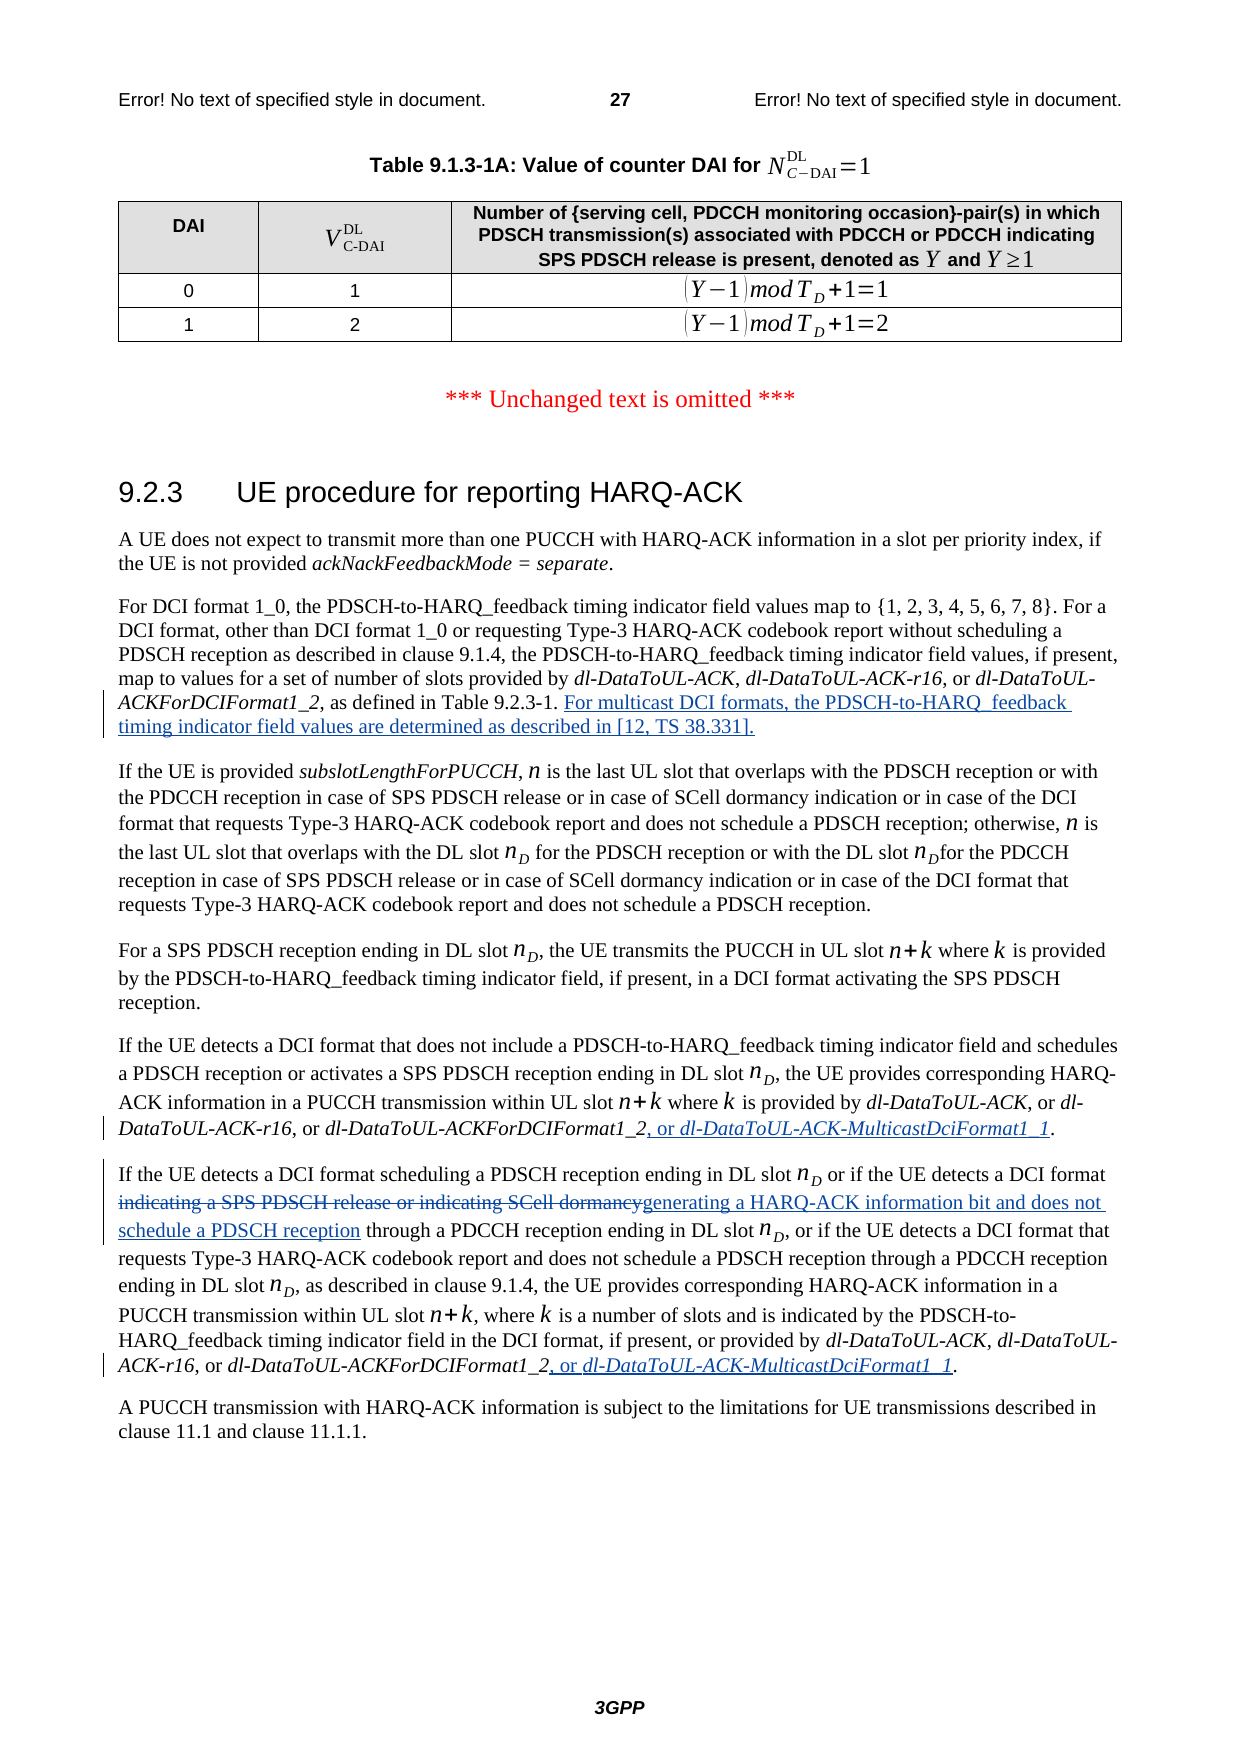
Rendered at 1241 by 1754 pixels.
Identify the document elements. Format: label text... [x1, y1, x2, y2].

text If the UE detects a DCI format scheduling a PDSCH reception ending in DL slot or if the UE detects a DCI format through a PDCCH reception ending in DL slot , or if the UE detects a DCI format that requests Type-3 HARQ-ACK codebook report and does not schedule a PDSCH reception through a PDCCH reception ending in DL slot , as described in clause 9.1.4, the UE provides corresponding HARQ-ACK information in a PUCCH transmission within UL slot , where is a number of slots and is indicated by the PDSCH-to-HARQ_feedback timing indicator field in the DCI format, if present, or provided by dl-DataToUL-ACK, dl-DataToUL-ACK-r16, or dl-DataToUL-ACKForDCIFormat1_2. [118, 1159, 1122, 1377]
text For DCI format 1_0, the PDSCH-to-HARQ_feedback timing indicator field values map to {1, 2, 3, 4, 5, 6, 7, 8}. For a DCI format, other than DCI format 1_0 or requesting Type-3 HARQ-ACK codebook report without scheduling a PDSCH reception as described in clause 9.1.4, the PDSCH-to-HARQ_feedback timing indicator field values, if present, map to values for a set of number of slots provided by dl-DataToUL-ACK, dl-DataToUL-ACK-r16, or dl-DataToUL-ACKForDCIFormat1_2, as defined in Table 9.2.3-1. [118, 594, 1122, 738]
subtitle 9.2.3 UE procedure for reporting HARQ-ACK [118, 475, 1122, 508]
table_header [259, 202, 451, 273]
table_cell [452, 308, 1121, 341]
table_cell 0 [119, 274, 258, 307]
text A PUCCH transmission with HARQ-ACK information is subject to the limitations for UE transmissions described in clause 11.1 and clause 11.1.1. [118, 1395, 1122, 1443]
text *** Unchanged text is omitted *** [118, 384, 1122, 413]
text For a SPS PDSCH reception ending in DL slot , the UE transmits the PUCCH in UL slot where is provided by the PDSCH-to-HARQ_feedback timing indicator field, if present, in a DCI format activating the SPS PDSCH reception. [118, 934, 1122, 1014]
table_header Number of {serving cell, PDCCH monitoring occasion}-pair(s) in which PDSCH transmission(s) associated with PDCCH or PDCCH indicating SPS PDSCH release is present, denoted as and [452, 202, 1121, 273]
text A UE does not expect to transmit more than one PUCCH with HARQ-ACK information in a slot per priority index, if the UE is not provided ackNackFeedbackMode = separate. [118, 527, 1122, 575]
text If the UE is provided subslotLengthForPUCCH, is the last UL slot that overlaps with the PDSCH reception or with the PDCCH reception in case of SPS PDSCH release or in case of SCell dormancy indication or in case of the DCI format that requests Type-3 HARQ-ACK codebook report and does not schedule a PDSCH reception; otherwise, is the last UL slot that overlaps with the DL slot for the PDSCH reception or with the DL slot for the PDCCH reception in case of SPS PDSCH release or in case of SCell dormancy indication or in case of the DCI format that requests Type-3 HARQ-ACK codebook report and does not schedule a PDSCH reception. [118, 757, 1122, 916]
table_cell 1 [259, 274, 451, 307]
text Table 9.1.3-1A: Value of counter DAI for [118, 147, 1122, 182]
table_header DAI [119, 202, 258, 273]
text If the UE detects a DCI format that does not include a PDSCH-to-HARQ_feedback timing indicator field and schedules a PDSCH reception or activates a SPS PDSCH reception ending in DL slot , the UE provides corresponding HARQ-ACK information in a PUCCH transmission within UL slot where is provided by dl-DataToUL-ACK, or dl-DataToUL-ACK-r16, or dl-DataToUL-ACKForDCIFormat1_2. [118, 1033, 1122, 1140]
table_cell 1 [119, 308, 258, 341]
table_cell [452, 274, 1121, 307]
table_cell 2 [259, 308, 451, 341]
